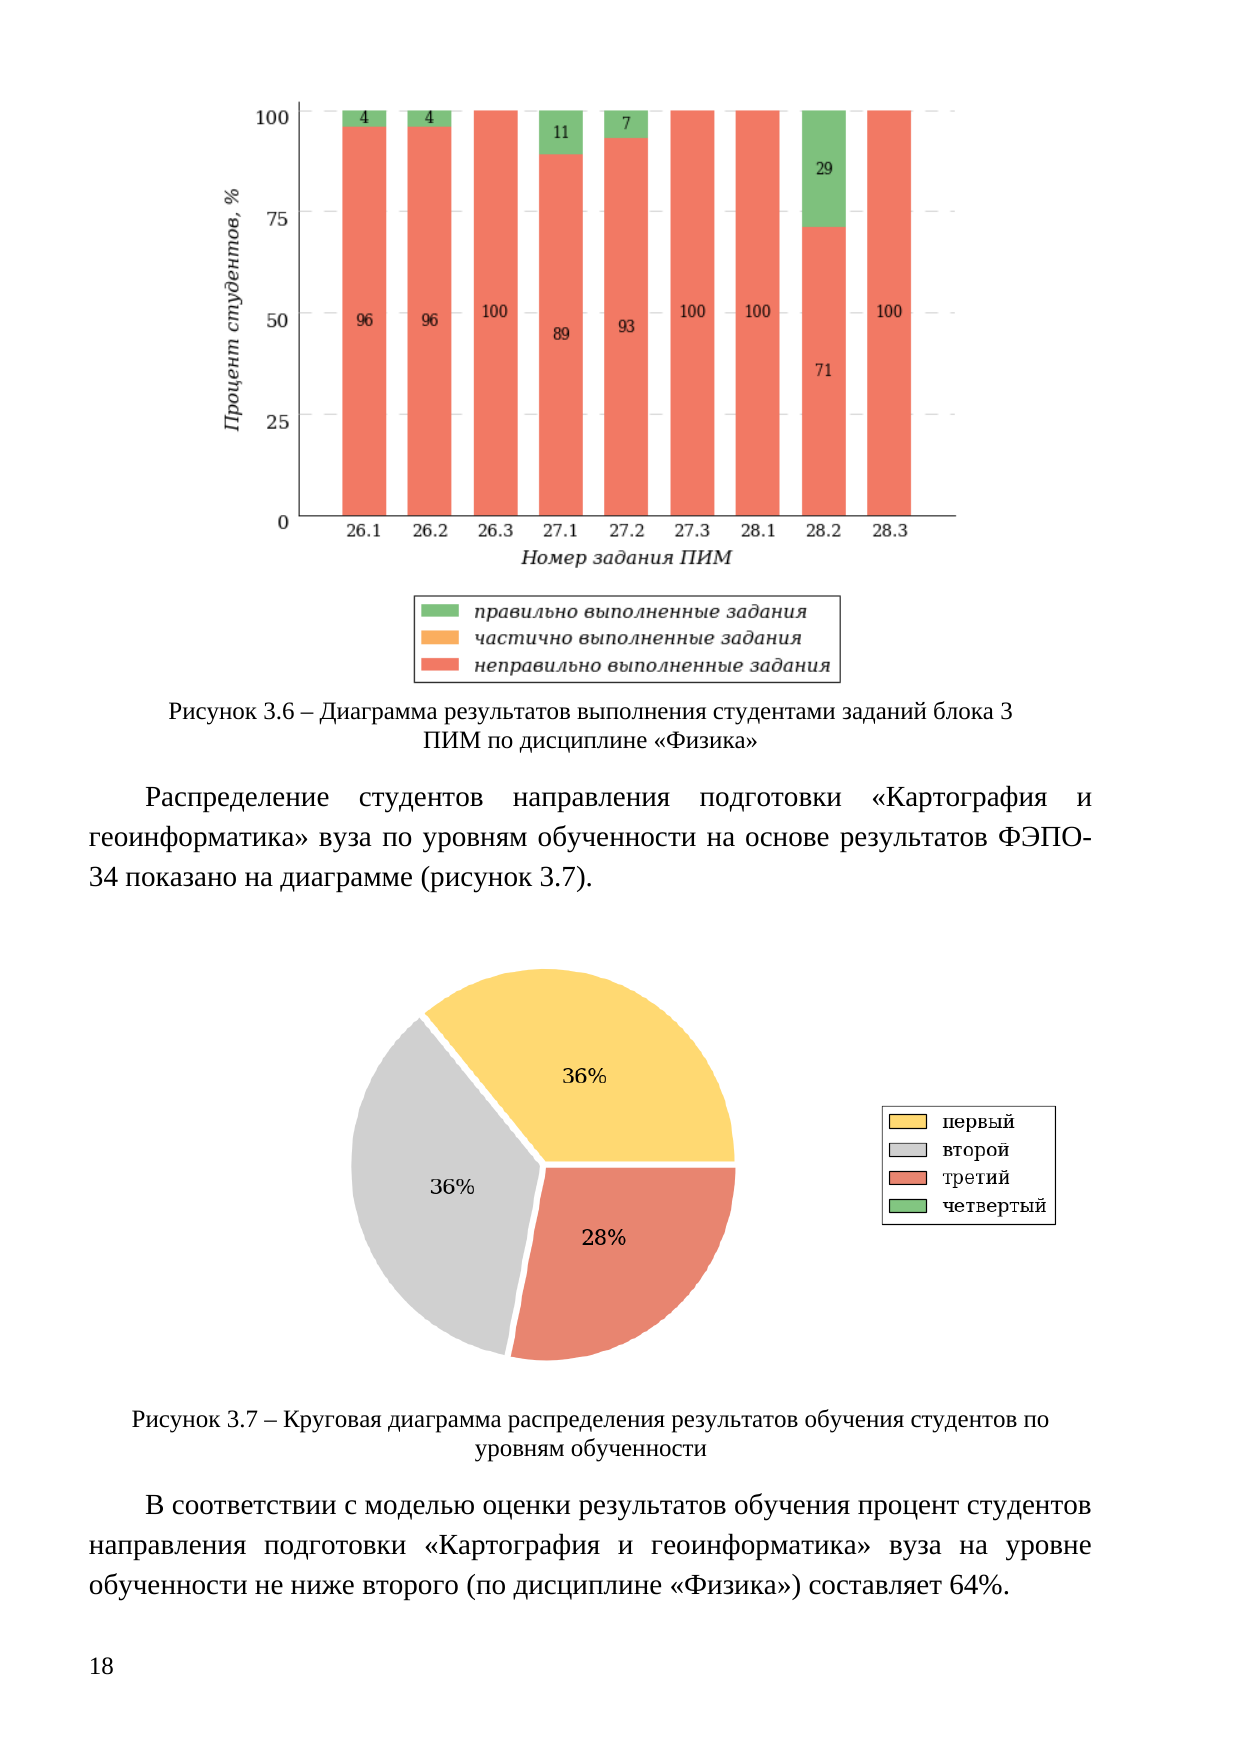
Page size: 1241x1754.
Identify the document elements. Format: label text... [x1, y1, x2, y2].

text Распределение студентов направления подготовки «Картография и геоинформатика» вуза по уровням обученности на основе результатов ФЭПО-34 показано на диаграмме (рисунок 3.7). [89, 779, 1092, 893]
picture [118, 924, 1063, 1405]
picture [211, 88, 970, 697]
text В соответствии с моделью оценки результатов обучения процент студентов направления подготовки «Картография и геоинформатика» вуза на уровне обученности не ниже второго (по дисциплине «Физика») составляет 64%. [89, 1487, 1092, 1601]
